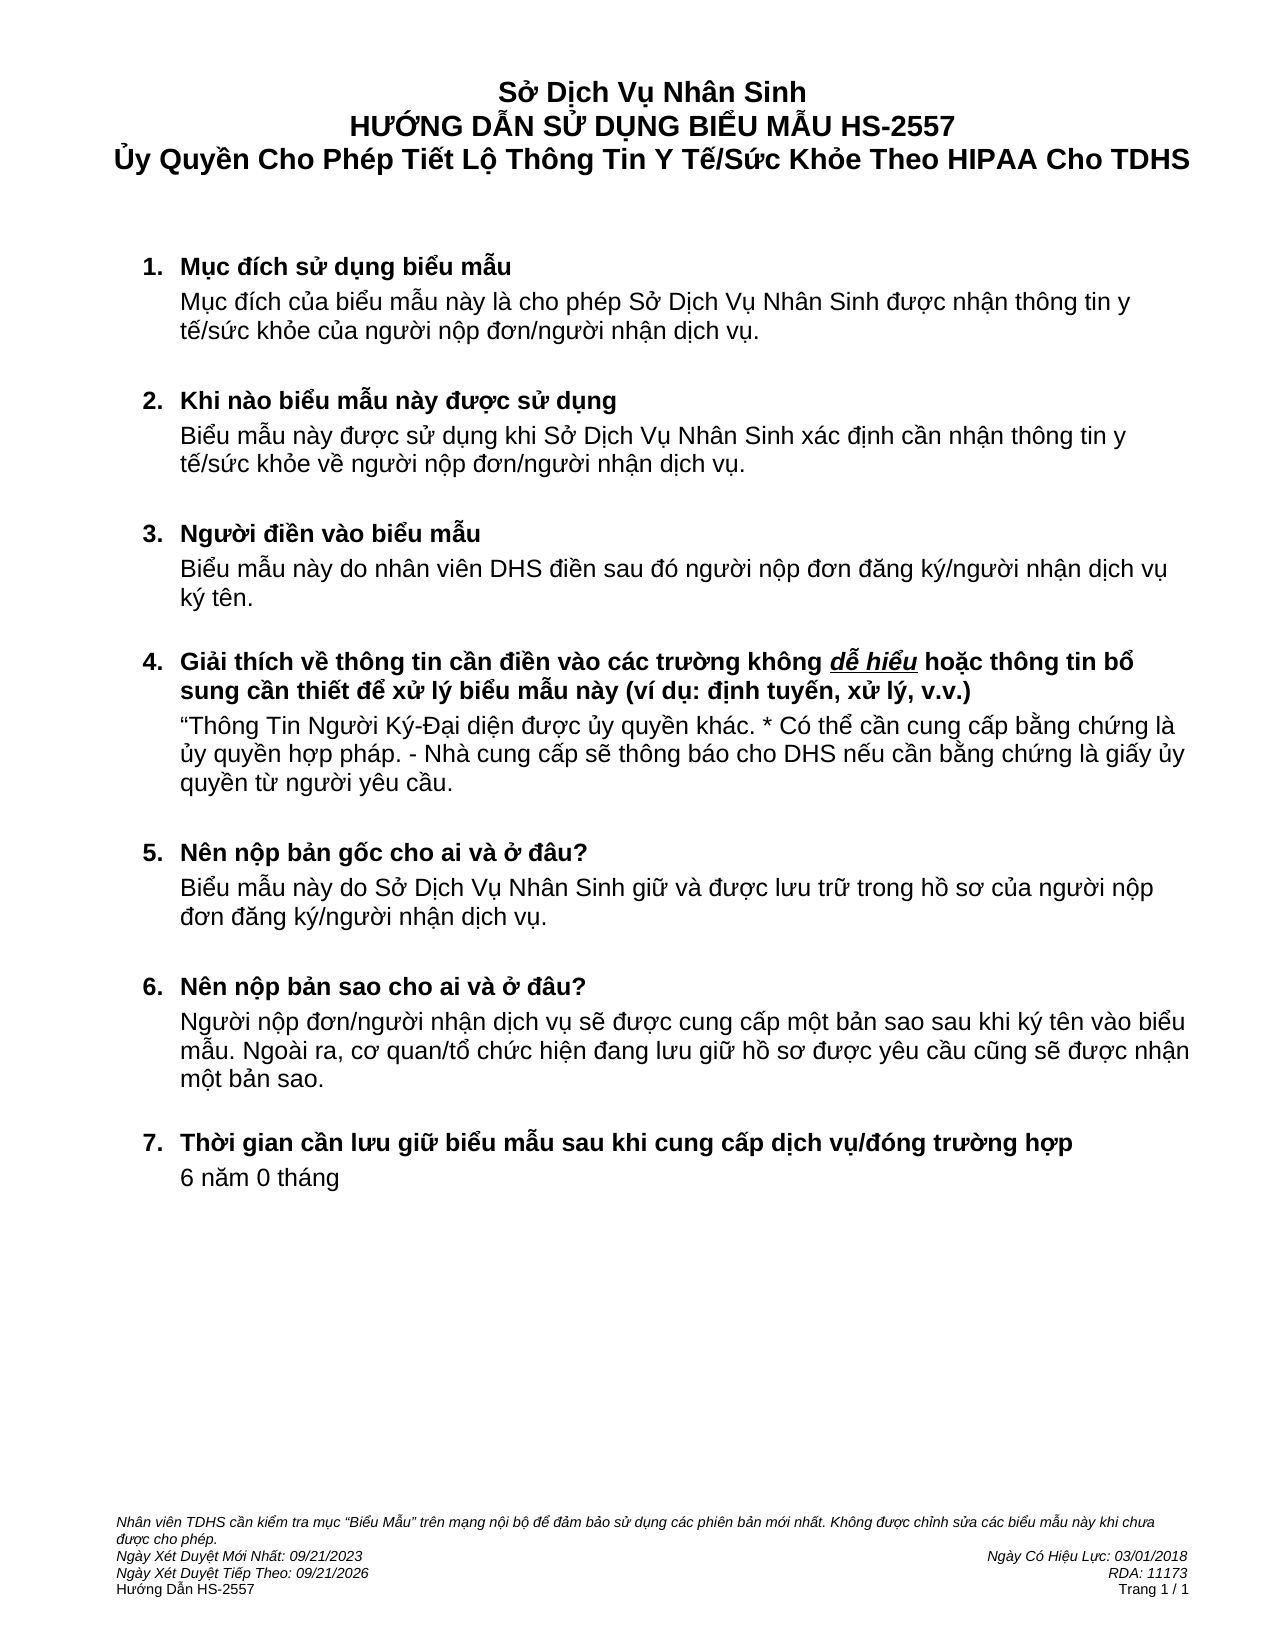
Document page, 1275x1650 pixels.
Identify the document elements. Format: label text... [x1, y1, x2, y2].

text Mục đích của biểu mẫu này là cho phép Sở Dịch Vụ Nhân Sinh được nhận thông tin y tế/sức khỏe của người nộp đơn/người nhận dịch vụ. [180, 287, 1200, 344]
list Người điền vào biểu mẫu [142, 519, 1200, 548]
list Giải thích về thông tin cần điền vào các trường không dễ hiểu hoặc thông tin bổ sung cần thiết để xử lý biểu mẫu này (ví dụ: định tuyến, xử lý, v.v.) [142, 647, 1200, 704]
text Sở Dịch Vụ Nhân Sinh [105, 75, 1200, 108]
text Biểu mẫu này do nhân viên DHS điền sau đó người nộp đơn đăng ký/người nhận dịch vụ ký tên. [180, 554, 1200, 612]
text Biểu mẫu này được sử dụng khi Sở Dịch Vụ Nhân Sinh xác định cần nhận thông tin y tế/sức khỏe về người nộp đơn/người nhận dịch vụ. [180, 421, 1200, 478]
list Nên nộp bản gốc cho ai và ở đâu? [142, 838, 1200, 867]
text “Thông Tin Người Ký-Đại diện được ủy quyền khác. * Có thể cần cung cấp bằng chứng là ủy quyền hợp pháp. - Nhà cung cấp sẽ thông báo cho DHS nếu cần bằng chứng là giấy ủy quyền từ người yêu cầu. [180, 711, 1200, 797]
list Khi nào biểu mẫu này được sử dụng [142, 386, 1200, 414]
text Ủy Quyền Cho Phép Tiết Lộ Thông Tin Y Tế/Sức Khỏe Theo HIPAA Cho TDHS [105, 142, 1200, 176]
list Thời gian cần lưu giữ biểu mẫu sau khi cung cấp dịch vụ/đóng trường hợp [142, 1128, 1200, 1157]
list Nên nộp bản sao cho ai và ở đâu? [142, 972, 1200, 1001]
text HƯỚNG DẪN SỬ DỤNG BIỂU MẪU HS-2557 [105, 108, 1200, 142]
list Mục đích sử dụng biểu mẫu [142, 252, 1200, 281]
text Người nộp đơn/người nhận dịch vụ sẽ được cung cấp một bản sao sau khi ký tên vào biểu mẫu. Ngoài ra, cơ quan/tổ chức hiện đang lưu giữ hồ sơ được yêu cầu cũng sẽ được nhận một bản sao. [180, 1007, 1200, 1093]
text 6 năm 0 tháng [180, 1163, 1200, 1192]
text Biểu mẫu này do Sở Dịch Vụ Nhân Sinh giữ và được lưu trữ trong hồ sơ của người nộp đơn đăng ký/người nhận dịch vụ. [180, 873, 1200, 931]
